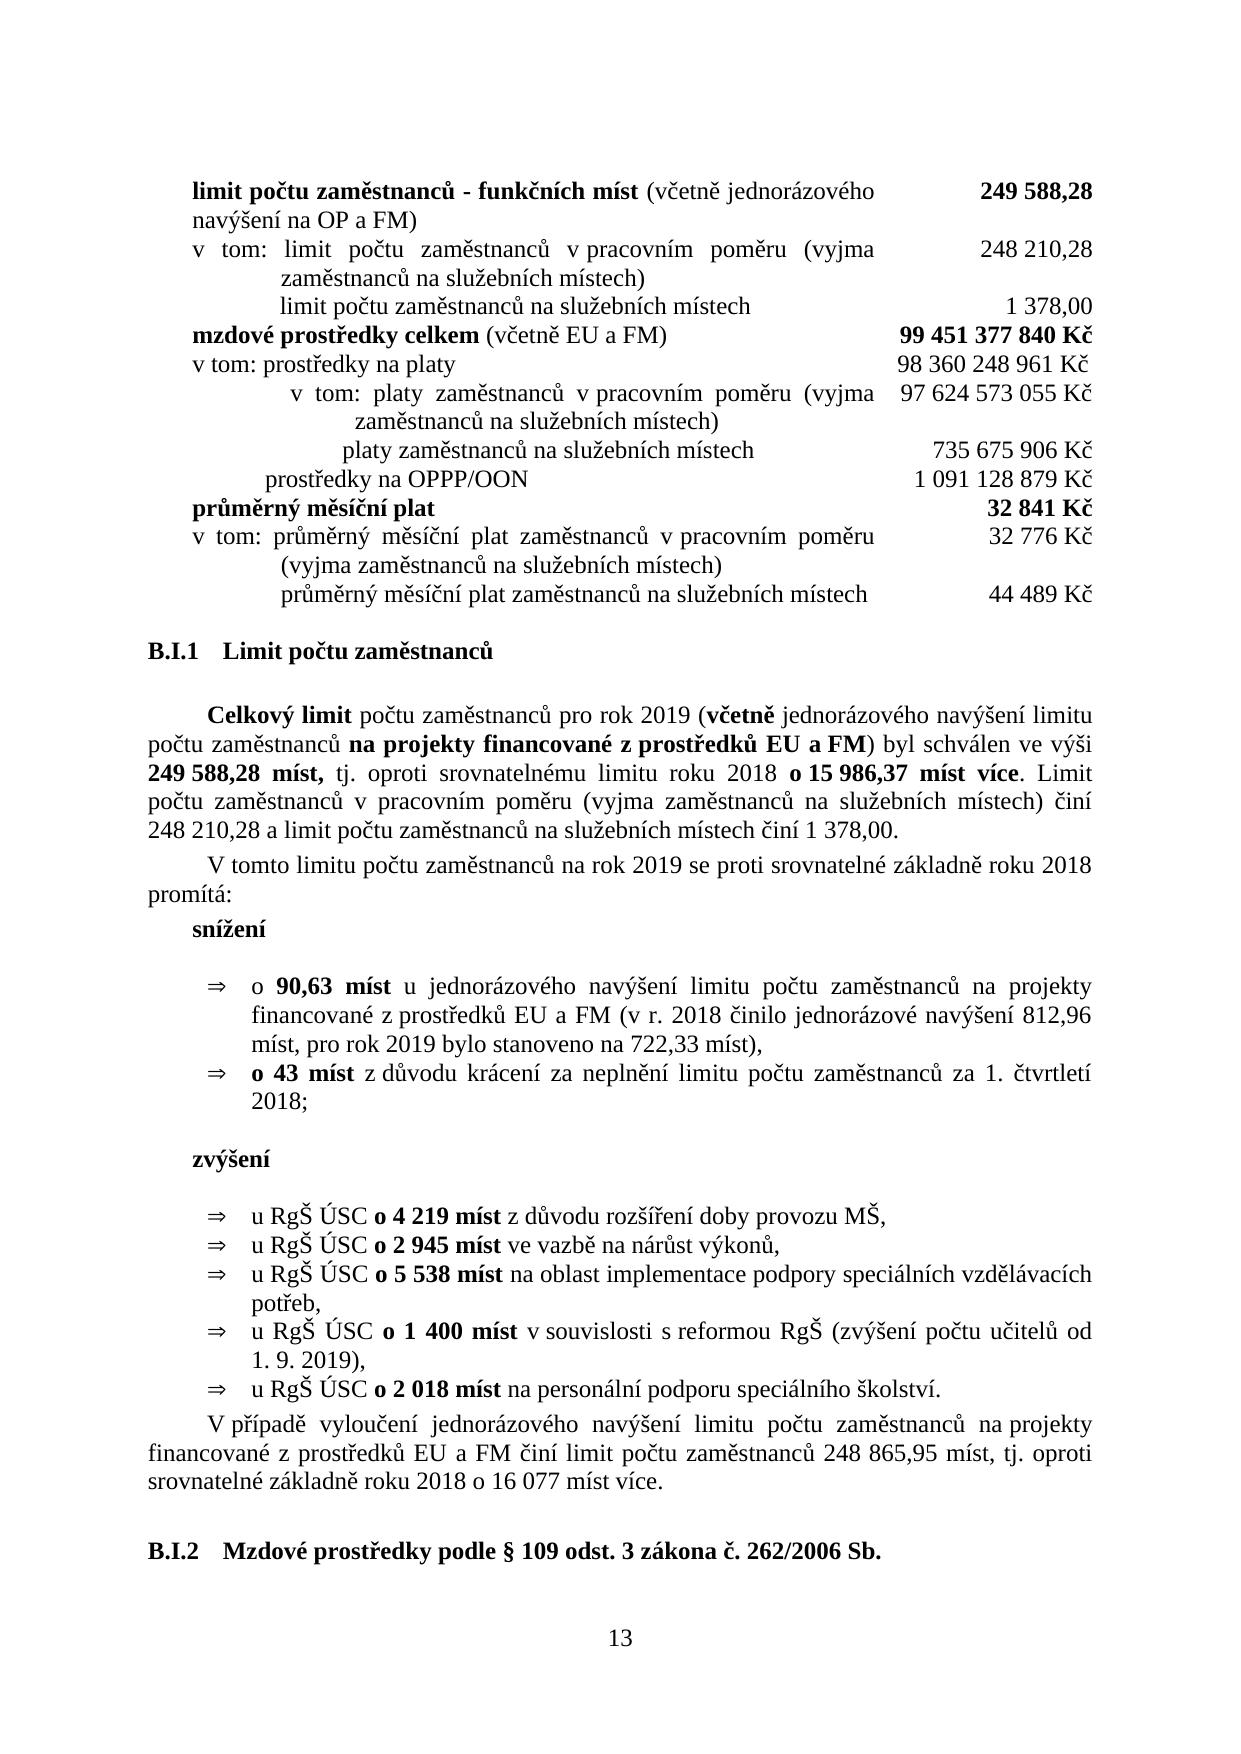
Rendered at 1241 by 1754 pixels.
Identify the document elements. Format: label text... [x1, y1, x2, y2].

text zvýšení [192, 1144, 1092, 1173]
table_cell v tom: průměrný měsíční plat zaměstnanců v pracovním poměru (vyjma zaměstnanců na služebních místech) [166, 521, 886, 579]
list u RgŠ ÚSC o 2 945 míst ve vazbě na nárůst výkonů, [207, 1230, 1092, 1259]
table_cell 32 776 Kč [886, 521, 1104, 579]
table_header 249 588,28 248 210,28 1 378,00 [886, 176, 1104, 320]
table_cell mzdové prostředky celkem (včetně EU a FM) [166, 320, 886, 349]
table_cell 97 624 573 055 Kč 735 675 906 Kč [886, 378, 1104, 464]
table_cell 32 841 Kč [886, 493, 1104, 521]
table_cell prostředky na OPPP/OON [166, 464, 886, 493]
list o 90,63 míst u jednorázového navýšení limitu počtu zaměstnanců na projekty financované z prostředků EU a FM (v r. 2018 činilo jednorázové navýšení 812,96 míst, pro rok 2019 bylo stanoveno na 722,33 míst), [207, 971, 1092, 1058]
subtitle Limit počtu zaměstnanců [148, 636, 1092, 665]
table_cell průměrný měsíční plat [166, 493, 886, 521]
table_cell 98 360 248 961 Kč [886, 349, 1104, 378]
text V tomto limitu počtu zaměstnanců na rok 2019 se proti srovnatelné základně roku 2018 promítá: [148, 850, 1092, 908]
list u RgŠ ÚSC o 5 538 míst na oblast implementace podpory speciálních vzdělávacích potřeb, [207, 1259, 1092, 1316]
text V případě vyloučení jednorázového navýšení limitu počtu zaměstnanců na projekty financované z prostředků EU a FM činí limit počtu zaměstnanců 248 865,95 míst, tj. oproti srovnatelné základně roku 2018 o 16 077 míst více. [148, 1409, 1092, 1495]
list u RgŠ ÚSC o 4 219 míst z důvodu rozšíření doby provozu MŠ, [207, 1201, 1092, 1230]
table_header limit počtu zaměstnanců - funkčních míst (včetně jednorázového navýšení na OP a FM) v tom: limit počtu zaměstnanců v pracovním poměru (vyjma zaměstnanců na služebních místech) limit počtu zaměstnanců na služebních místech [166, 176, 886, 320]
table_cell průměrný měsíční plat zaměstnanců na služebních místech [166, 579, 886, 608]
text Celkový limit počtu zaměstnanců pro rok 2019 (včetně jednorázového navýšení limitu počtu zaměstnanců na projekty financované z prostředků EU a FM) byl schválen ve výši 249 588,28 míst, tj. oproti srovnatelnému limitu roku 2018 o 15 986,37 míst více. Limit počtu zaměstnanců v pracovním poměru (vyjma zaměstnanců na služebních místech) činí 248 210,28 a limit počtu zaměstnanců na služebních místech činí 1 378,00. [148, 700, 1092, 844]
table_cell 1 091 128 879 Kč [886, 464, 1104, 493]
table_cell 99 451 377 840 Kč [886, 320, 1104, 349]
table_cell v tom: platy zaměstnanců v pracovním poměru (vyjma zaměstnanců na služebních místech) platy zaměstnanců na služebních místech [166, 378, 886, 464]
list u RgŠ ÚSC o 2 018 míst na personální podporu speciálního školství. [207, 1374, 1092, 1403]
subtitle Mzdové prostředky podle § 109 odst. 3 zákona č. 262/2006 Sb. [148, 1536, 1092, 1565]
table_cell 44 489 Kč [886, 579, 1104, 608]
text snížení [148, 914, 1092, 943]
list o 43 míst z důvodu krácení za neplnění limitu počtu zaměstnanců za 1. čtvrtletí 2018; [207, 1058, 1092, 1115]
table_cell v tom: prostředky na platy [166, 349, 886, 378]
list u RgŠ ÚSC o 1 400 míst v souvislosti s reformou RgŠ (zvýšení počtu učitelů od 1. 9. 2019), [207, 1316, 1092, 1374]
